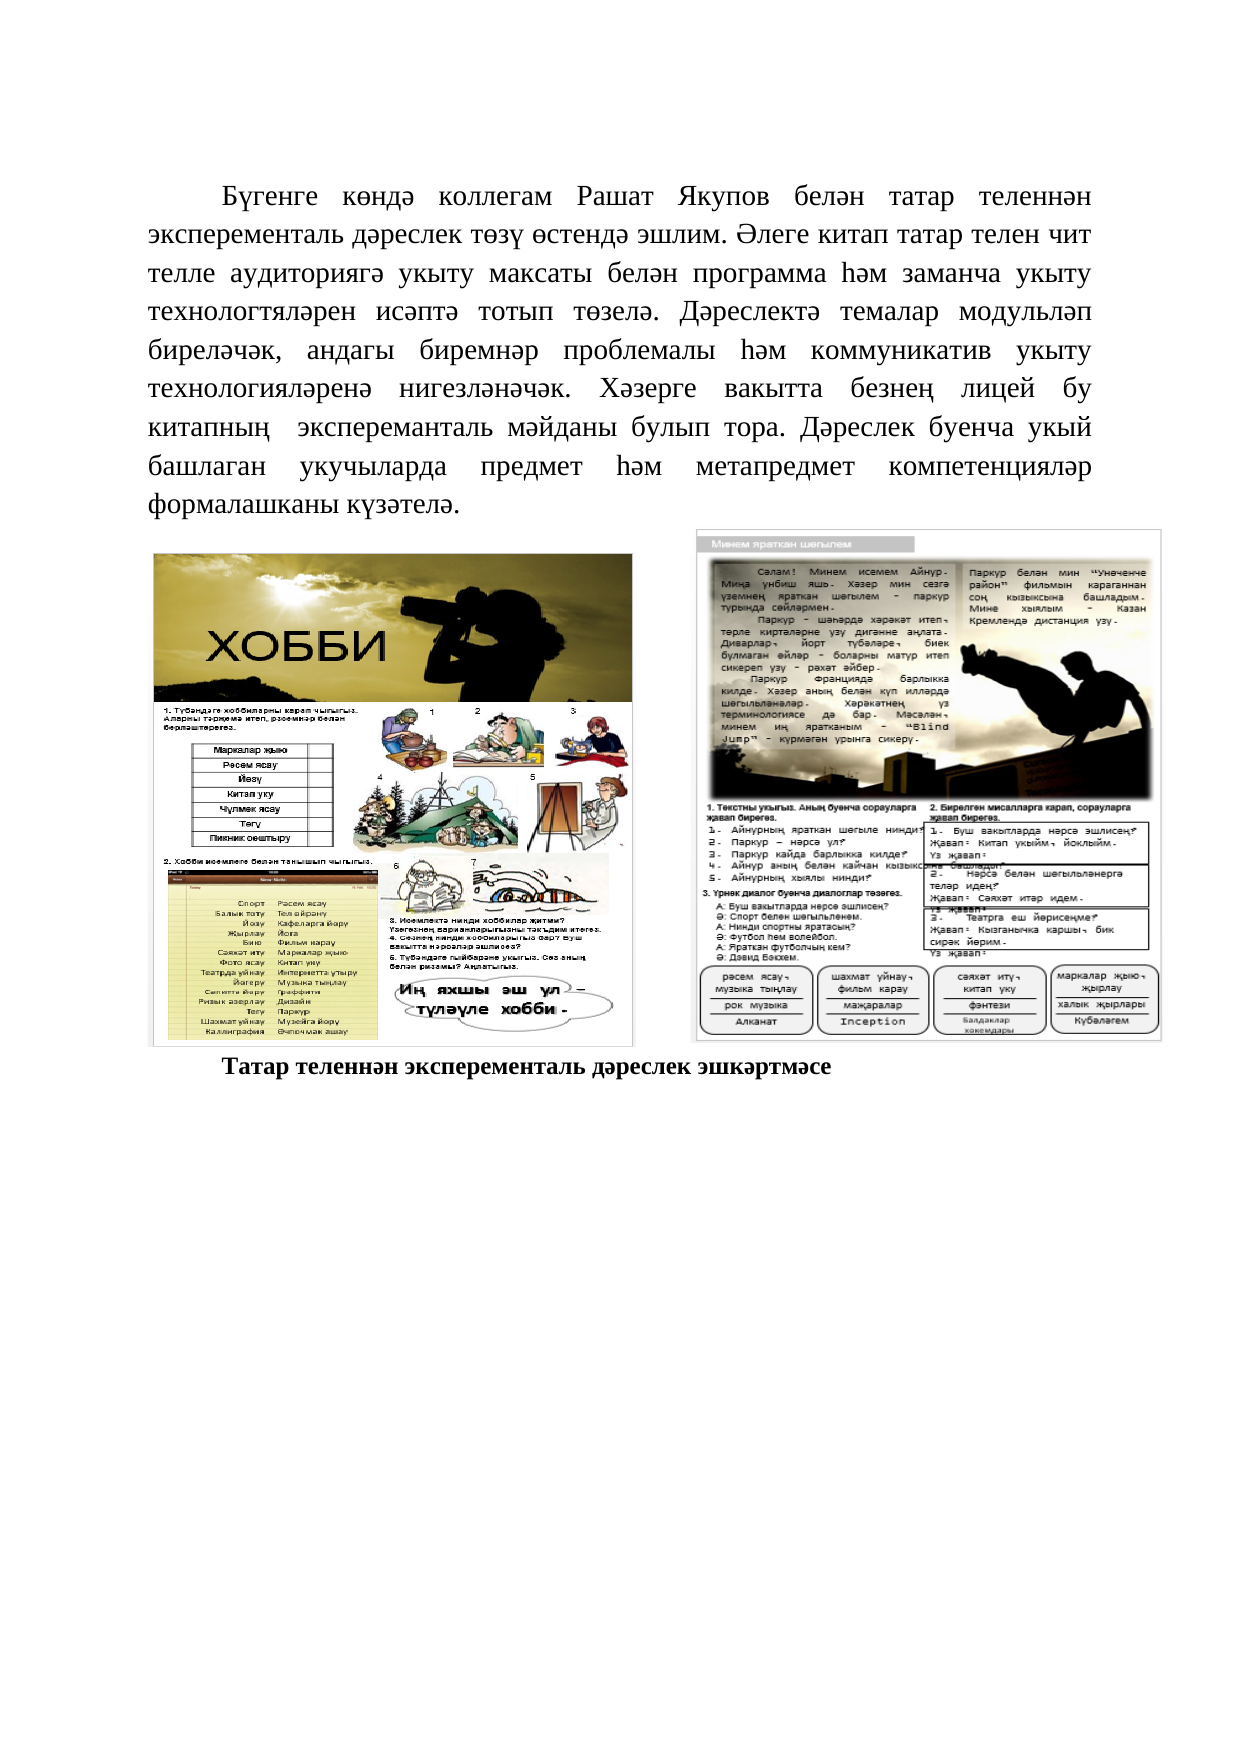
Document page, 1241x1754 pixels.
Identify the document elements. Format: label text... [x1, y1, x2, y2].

picture [147, 552, 636, 1047]
text Бүгенге көндә коллегам Рашат Якупов белән татар теленнән эксперементаль дәреслек төзү өстендә эшлим. Әлеге китап татар телен чит телле аудиториягә укыту максаты белән программа һәм заманча укыту технологтяләрен исәптә тотып төзелә. Дәреслектә темалар модульләп биреләчәк, андагы биремнәр проблемалы һәм коммуникатив укыту технологияләренә нигезләнәчәк. Хәзерге вакытта безнең лицей бу китапның экспереманталь мәйданы булып тора. Дәреслек буенча укый башлаган укучыларда предмет һәм метапредмет компетенцияләр формалашканы күзәтелә. [148, 178, 1093, 520]
picture [690, 526, 1163, 1043]
